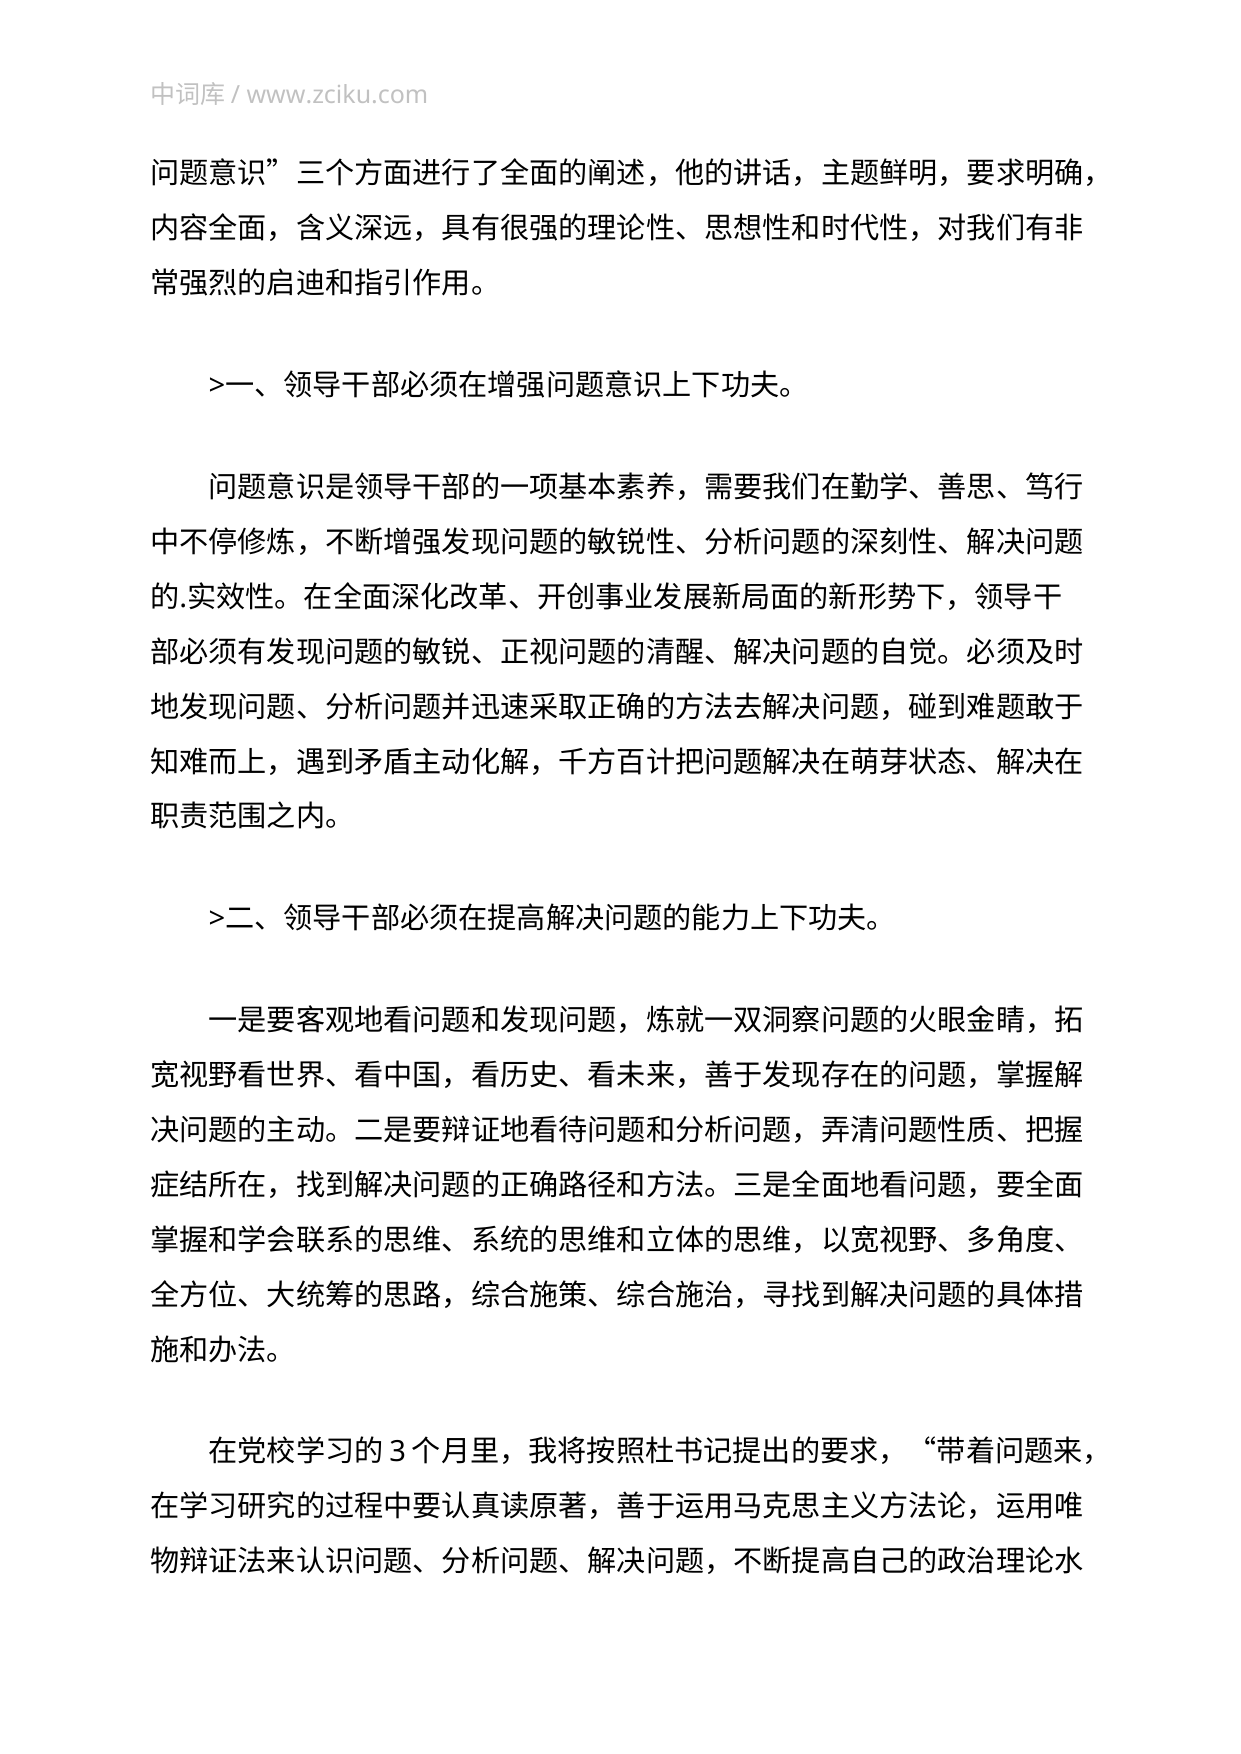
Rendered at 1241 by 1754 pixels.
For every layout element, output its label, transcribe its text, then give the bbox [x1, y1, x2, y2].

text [150, 150, 1090, 302]
text >二、领导干部必须在提高解决问题的能力上下功夫。 [150, 895, 1090, 937]
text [150, 1428, 1090, 1580]
text >一、领导干部必须在增强问题意识上下功夫。 [150, 362, 1090, 404]
text 问题意识是领导干部的一项基本素养，需要我们在勤学、善思、笃行中不停修炼，不断增强发现问题的敏锐性、分析问题的深刻性、解决问题的.实效性。在全面深化改革、开创事业发展新局面的新形势下，领导干部必须有发现问题的敏锐、正视问题的清醒、解决问题的自觉。必须及时地发现问题、分析问题并迅速采取正确的方法去解决问题，碰到难题敢于知难而上，遇到矛盾主动化解，千方百计把问题解决在萌芽状态、解决在职责范围之内。 [150, 463, 1090, 835]
text 一是要客观地看问题和发现问题，炼就一双洞察问题的火眼金睛，拓宽视野看世界、看中国，看历史、看未来，善于发现存在的问题，掌握解决问题的主动。二是要辩证地看待问题和分析问题，弄清问题性质、把握症结所在，找到解决问题的正确路径和方法。三是全面地看问题，要全面掌握和学会联系的思维、系统的思维和立体的思维，以宽视野、多角度、全方位、大统筹的思路，综合施策、综合施治，寻找到解决问题的具体措施和办法。 [150, 997, 1090, 1368]
